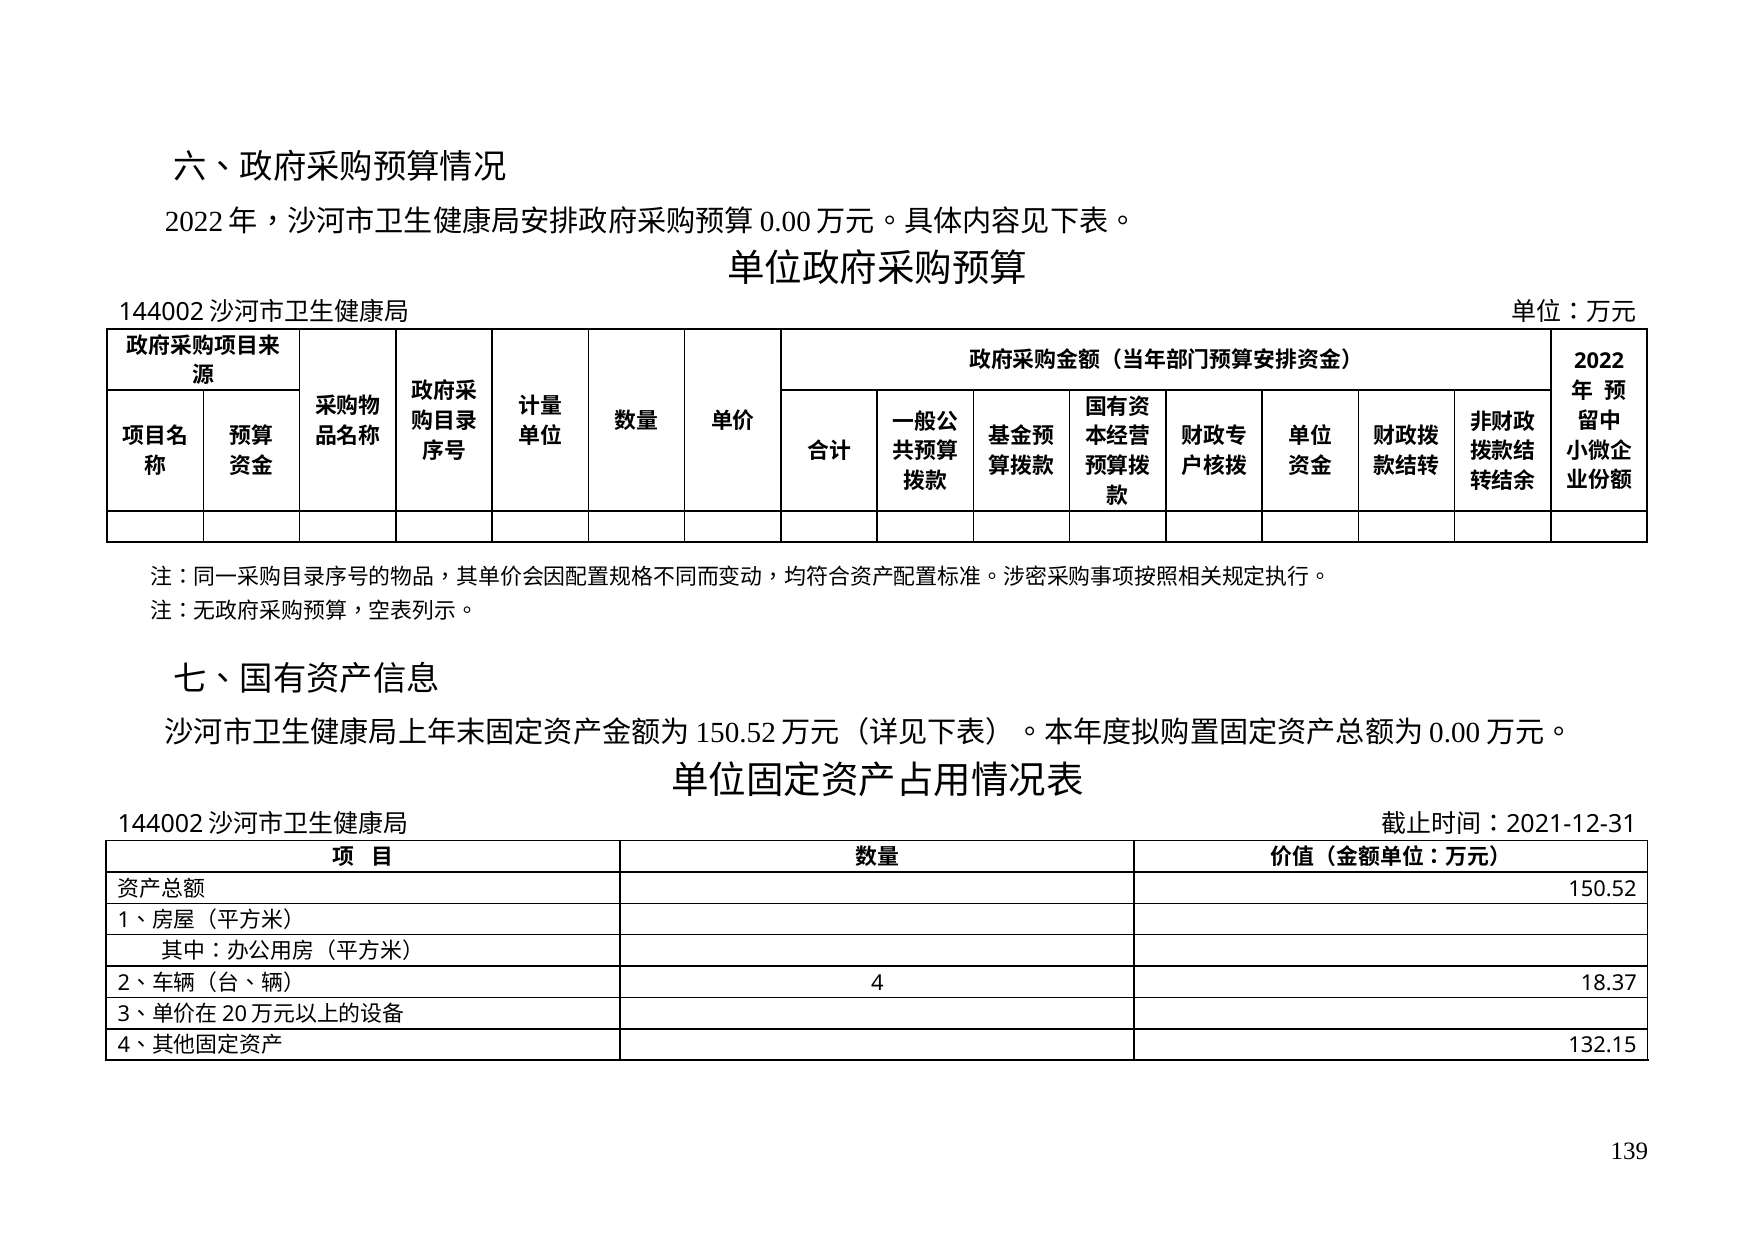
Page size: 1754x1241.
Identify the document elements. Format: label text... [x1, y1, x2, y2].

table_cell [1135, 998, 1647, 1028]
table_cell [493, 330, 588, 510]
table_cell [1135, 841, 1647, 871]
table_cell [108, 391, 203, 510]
text 注：同一采购目录序号的物品，其单价会因配置规格不同而变动，均符合资产配置标准。涉密采购事项按照相关规定执行。 [106, 543, 1648, 595]
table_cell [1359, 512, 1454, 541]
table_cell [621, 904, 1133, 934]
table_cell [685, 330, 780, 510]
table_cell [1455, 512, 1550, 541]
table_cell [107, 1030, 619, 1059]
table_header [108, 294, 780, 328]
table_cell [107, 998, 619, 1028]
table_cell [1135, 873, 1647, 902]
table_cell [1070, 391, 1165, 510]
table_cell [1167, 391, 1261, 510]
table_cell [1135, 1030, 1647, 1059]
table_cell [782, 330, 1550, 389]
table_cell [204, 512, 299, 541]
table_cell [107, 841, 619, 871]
text 沙河市卫生健康局上年末固定资产金额为150.52万元（详见下表）。本年度拟购置固定资产总额为0.00万元。 [106, 701, 1648, 753]
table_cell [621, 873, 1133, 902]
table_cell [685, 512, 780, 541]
text 单位固定资产占用情况表 [106, 753, 1648, 804]
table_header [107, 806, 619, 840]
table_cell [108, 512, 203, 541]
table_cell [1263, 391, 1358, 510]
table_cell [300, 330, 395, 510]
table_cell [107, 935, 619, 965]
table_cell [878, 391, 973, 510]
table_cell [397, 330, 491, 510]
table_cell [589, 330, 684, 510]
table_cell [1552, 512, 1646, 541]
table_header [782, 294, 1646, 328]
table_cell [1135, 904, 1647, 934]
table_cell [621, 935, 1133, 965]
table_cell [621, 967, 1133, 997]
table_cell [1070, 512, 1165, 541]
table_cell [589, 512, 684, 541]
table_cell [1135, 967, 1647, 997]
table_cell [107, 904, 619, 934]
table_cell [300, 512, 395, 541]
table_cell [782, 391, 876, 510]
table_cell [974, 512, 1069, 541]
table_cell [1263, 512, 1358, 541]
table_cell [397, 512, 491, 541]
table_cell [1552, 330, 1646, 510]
text 注：无政府采购预算，空表列示。 [106, 595, 1648, 625]
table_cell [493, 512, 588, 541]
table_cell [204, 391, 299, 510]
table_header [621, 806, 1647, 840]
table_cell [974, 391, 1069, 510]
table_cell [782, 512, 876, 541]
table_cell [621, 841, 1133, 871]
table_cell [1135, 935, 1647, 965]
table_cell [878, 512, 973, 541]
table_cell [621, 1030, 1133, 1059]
text 六、政府采购预算情况 [106, 143, 1648, 188]
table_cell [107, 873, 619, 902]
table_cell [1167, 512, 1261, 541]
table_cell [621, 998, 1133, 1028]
text 单位政府采购预算 [106, 241, 1648, 292]
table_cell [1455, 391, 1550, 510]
text 2022年，沙河市卫生健康局安排政府采购预算0.00万元。具体内容见下表。 [106, 189, 1648, 241]
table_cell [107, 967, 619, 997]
text 七、国有资产信息 [106, 654, 1648, 700]
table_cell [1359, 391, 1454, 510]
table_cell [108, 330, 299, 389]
